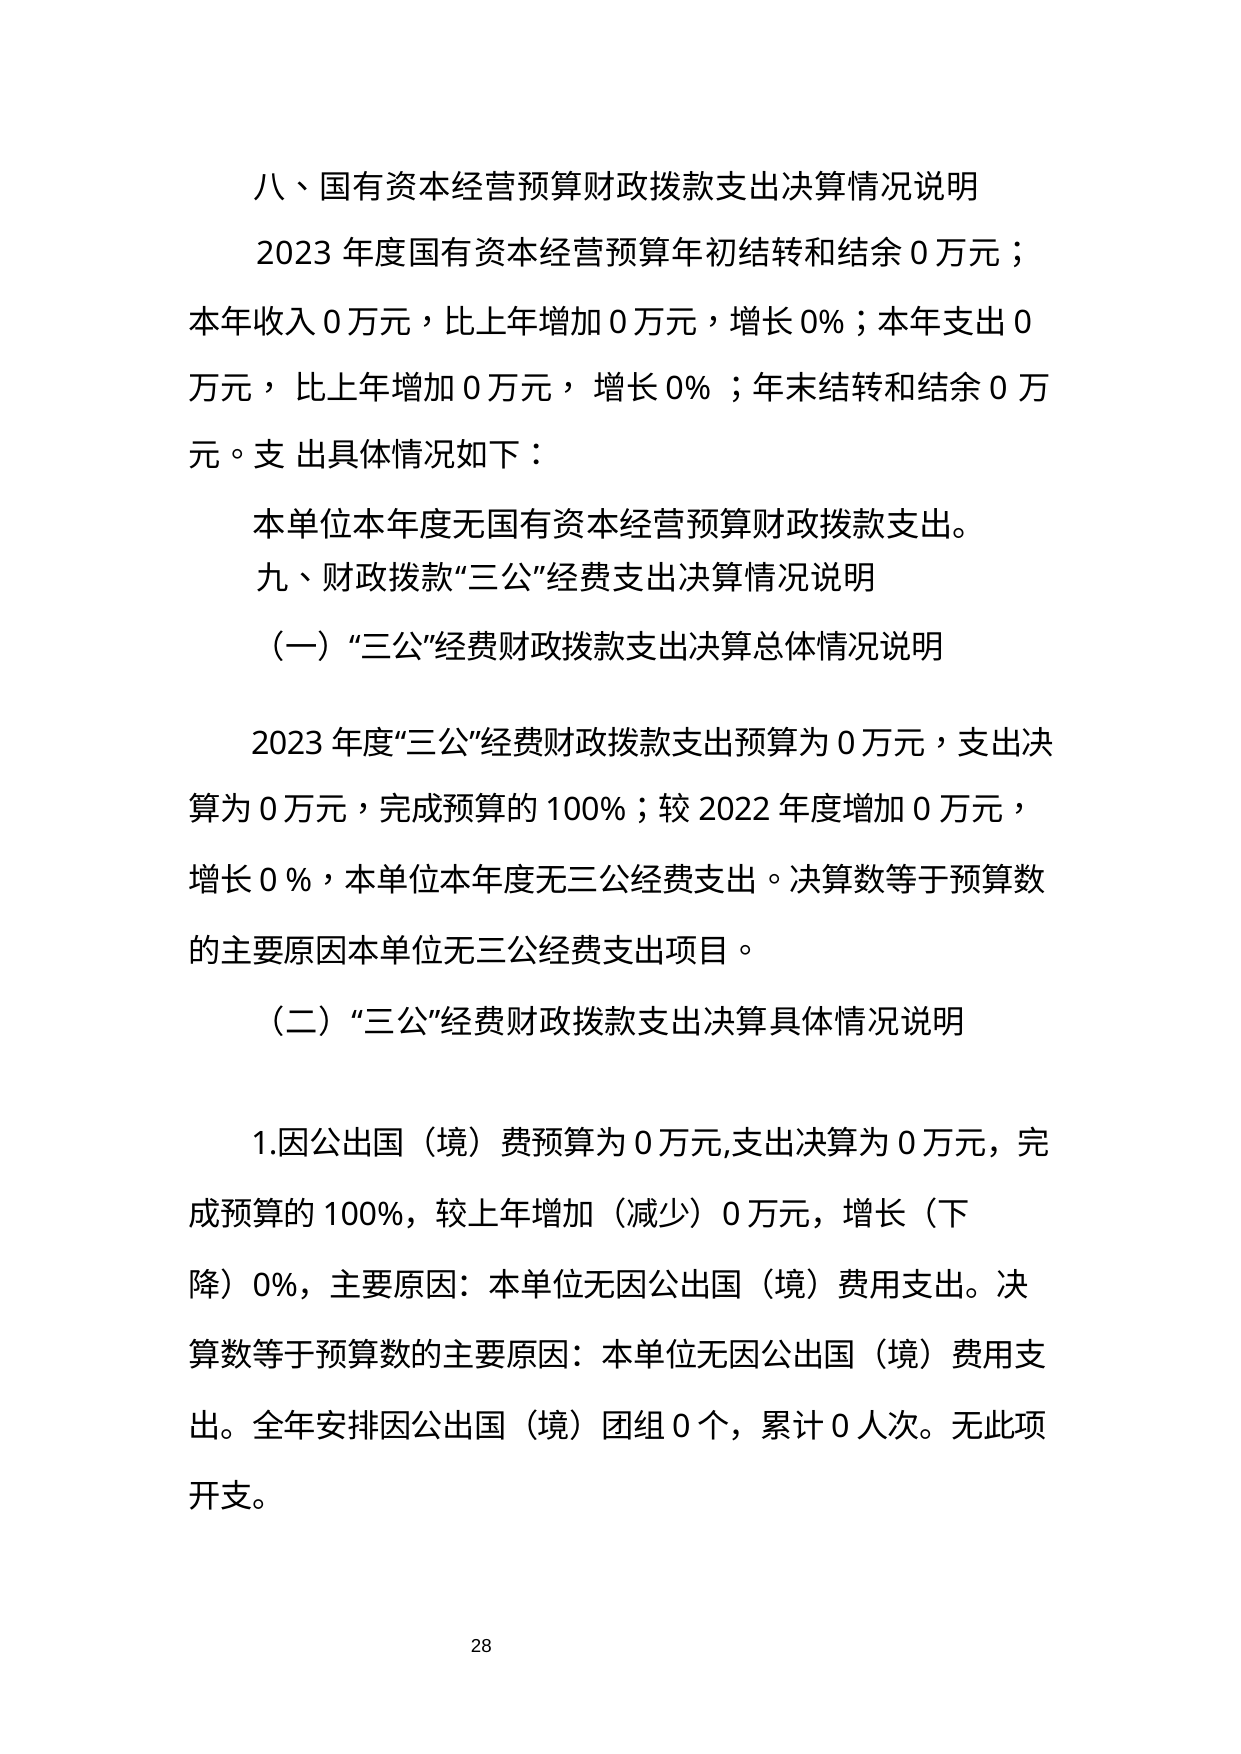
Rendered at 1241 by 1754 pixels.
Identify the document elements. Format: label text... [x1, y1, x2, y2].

text （一）“三公”经费财政拨款支出决算总体情况说明 [186, 624, 1055, 668]
text 本单位本年度无国有资本经营预算财政拨款支出。 [186, 498, 1055, 546]
text 九、财政拨款“三公”经费支出决算情况说明 [256, 557, 1055, 597]
text 2023 年度国有资本经营预算年初结转和结余0万元； [256, 232, 1055, 272]
text 本年收入0万元，比上年增加0万元，增长0%；本年支出0万元， 比上年增加0万元， 增长0% ；年末结转和结余0万元。支 出具体情况如下： [188, 299, 1055, 475]
text 八、国有资本经营预算财政拨款支出决算情况说明 [186, 166, 1055, 206]
text 2023 年度“三公”经费财政拨款支出预算为0万元，支出决算为0万元，完成预算的100%；较 2022 年度增加0 万元，增长0 %，本单位本年度无三公经费支出。决算数等于预算数的主要原因本单位无三公经费支出项目。 [188, 717, 1055, 972]
list “三公”经费财政拨款支出决算具体情况说明 [186, 1001, 1055, 1041]
text 1.因公出国（境）费预算为0万元,支出决算为0万元，完成预算的100%，较上年增加（减少）0万元，增长（下降）0%，主要原因：本单位无因公出国（境）费用支出。决算数等于预算数的主要原因：本单位无因公出国（境）费用支出。全年安排因公出国（境）团组0个，累计0人次。无此项开支。 [188, 1117, 1055, 1517]
